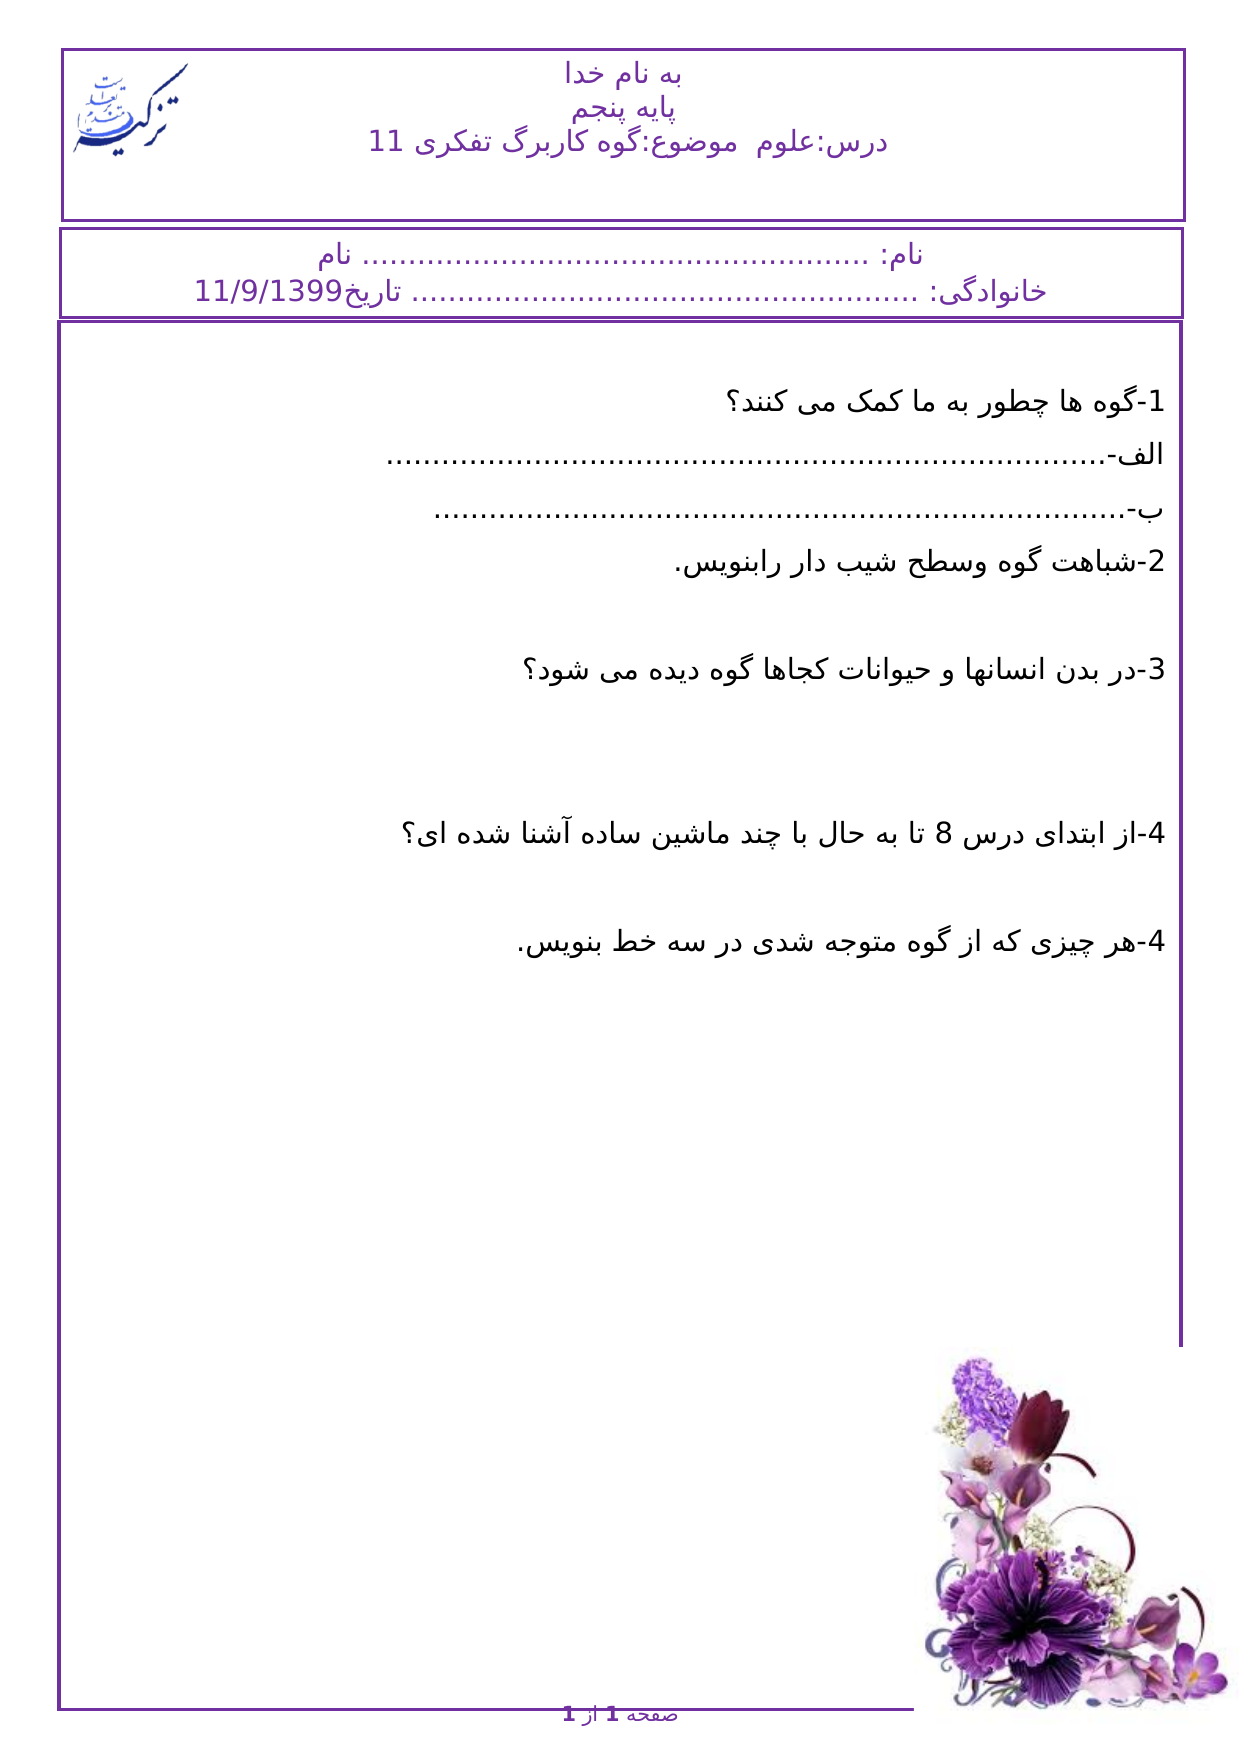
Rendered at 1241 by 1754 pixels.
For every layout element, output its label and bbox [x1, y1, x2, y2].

picture [913, 1347, 1239, 1728]
picture [72, 52, 189, 159]
